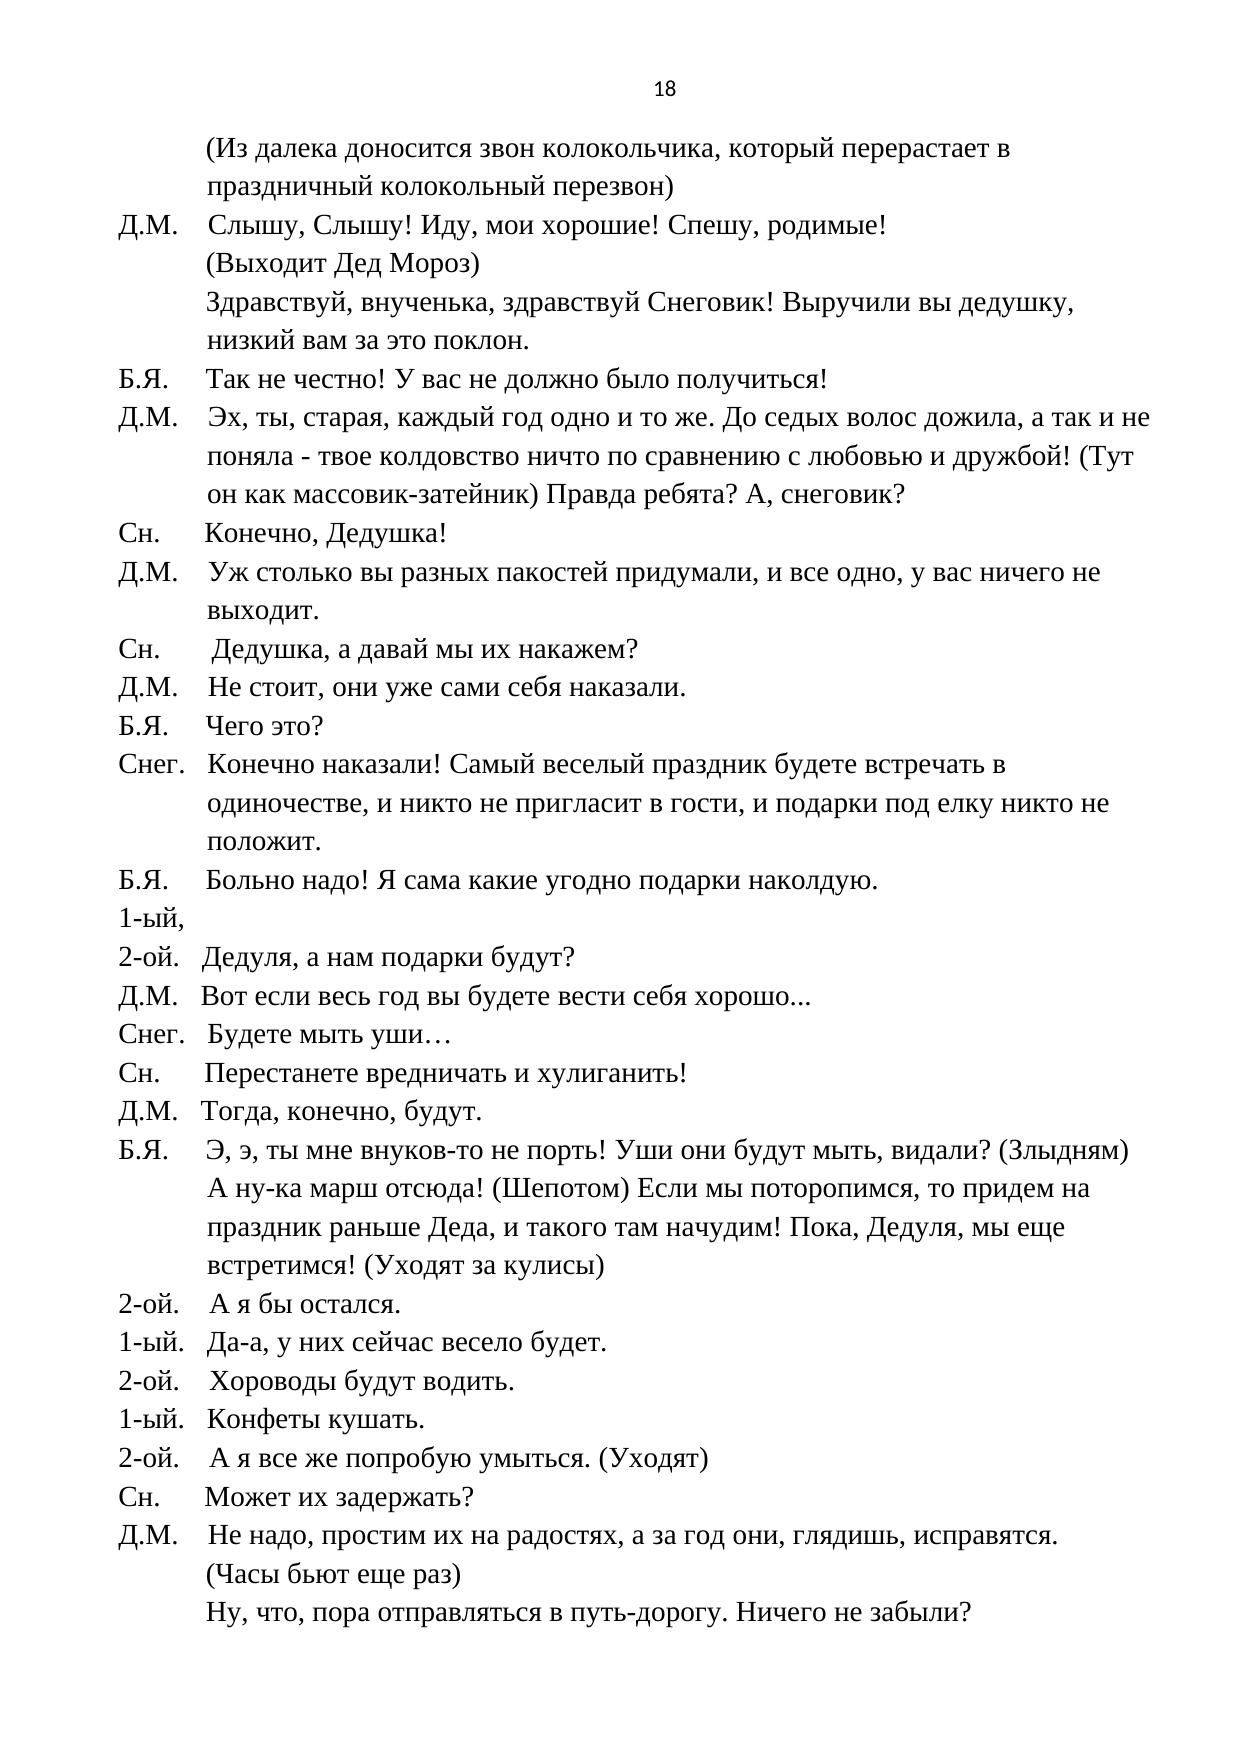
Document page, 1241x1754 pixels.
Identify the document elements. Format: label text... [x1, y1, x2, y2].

text Снег. Будете мыть уши… [118, 1016, 1152, 1050]
text Сн. Перестанете вредничать и хулиганить! [118, 1055, 1152, 1088]
text 2-ой. А я бы остался. [118, 1286, 1152, 1319]
text 2-ой. Дедуля, а нам подарки будут? [118, 939, 1152, 973]
text Д.М. Не стоит, они уже сами себя наказали. [118, 669, 1152, 703]
text Д.М. Вот если весь год вы будете вести себя хорошо... [118, 978, 1152, 1011]
text Д.М. Слышу, Слышу! Иду, мои хорошие! Спешу, родимые! [118, 207, 1152, 240]
text Б.Я. Э, э, ты мне внуков-то не порть! Уши они будут мыть, видали? (Злыдням) А ну-ка марш отсюда! (Шепотом) Если мы поторопимся, то придем на праздник раньше Деда, и такого там начудим! Пока, Дедуля, мы еще встретимся! (Уходят за кулисы) [118, 1132, 1152, 1281]
text (Выходит Дед Мороз) [118, 245, 1152, 279]
text Д.М. Уж столько вы разных пакостей придумали, и все одно, у вас ничего не выходит. [118, 554, 1152, 626]
text Б.Я. Так не честно! У вас не должно было получиться! [118, 361, 1152, 394]
text Б.Я. Больно надо! Я сама какие угодно подарки наколдую. [118, 862, 1152, 896]
text Сн. Может их задержать? [118, 1479, 1152, 1512]
text Сн. Дедушка, а давай мы их накажем? [118, 631, 1152, 664]
text 2-ой. А я все же попробую умыться. (Уходят) [118, 1440, 1152, 1474]
text 2-ой. Хороводы будут водить. [118, 1363, 1152, 1397]
text Д.М. Не надо, простим их на радостях, а за год они, глядишь, исправятся. [118, 1517, 1152, 1551]
text 1-ый. Конфеты кушать. [118, 1402, 1152, 1435]
text (Из далека доносится звон колокольчика, который перерастает в праздничный колокольный перезвон) [118, 130, 1152, 202]
text Здравствуй, внученька, здравствуй Снеговик! Выручили вы дедушку, низкий вам за это поклон. [118, 284, 1152, 356]
text Б.Я. Чего это? [118, 708, 1152, 741]
text Снег. Конечно наказали! Самый веселый праздник будете встречать в одиночестве, и никто не пригласит в гости, и подарки под елку никто не положит. [118, 746, 1152, 857]
text (Часы бьют еще раз) [118, 1556, 1152, 1589]
text Д.М. Эх, ты, старая, каждый год одно и то же. До седых волос дожила, а так и не поняла - твое колдовство ничто по сравнению с любовью и дружбой! (Тут он как массовик-затейник) Правда ребята? А, снеговик? [118, 399, 1152, 510]
text Ну, что, пора отправляться в путь-дорогу. Ничего не забыли? [118, 1594, 1152, 1628]
text 1-ый, [118, 901, 1152, 934]
text Д.М. Тогда, конечно, будут. [118, 1093, 1152, 1127]
text Сн. Конечно, Дедушка! [118, 515, 1152, 549]
text 1-ый. Да-а, у них сейчас весело будет. [118, 1324, 1152, 1358]
